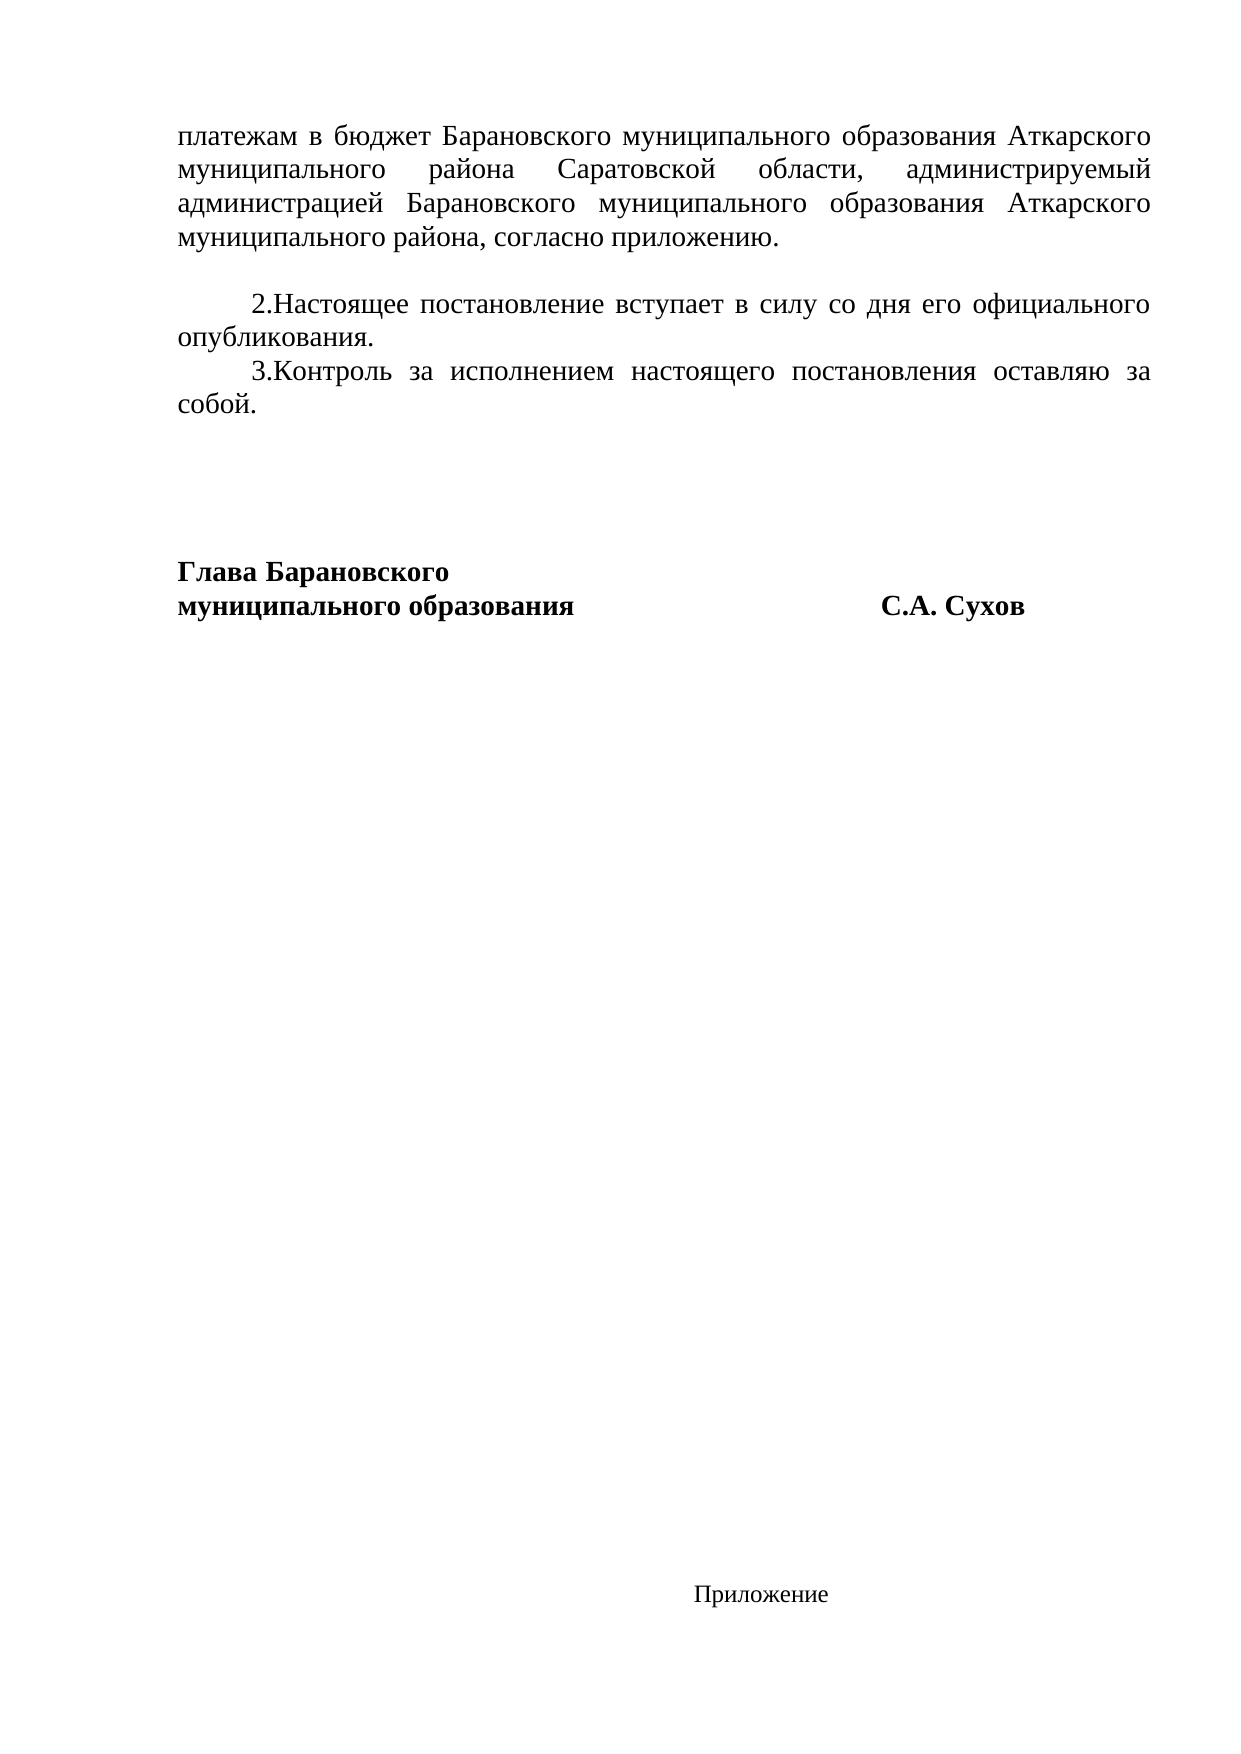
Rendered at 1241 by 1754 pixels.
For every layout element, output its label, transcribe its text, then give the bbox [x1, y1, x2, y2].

text 2.Настоящее постановление вступает в силу со дня его официального опубликования. [177, 286, 1152, 353]
text муниципального образования С.А. Сухов [177, 588, 1152, 621]
text 3.Контроль за исполнением настоящего постановления оставляю за собой. [177, 353, 1152, 420]
text Глава Барановского [177, 554, 1152, 588]
text Приложение [620, 1579, 1152, 1608]
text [177, 118, 1152, 252]
